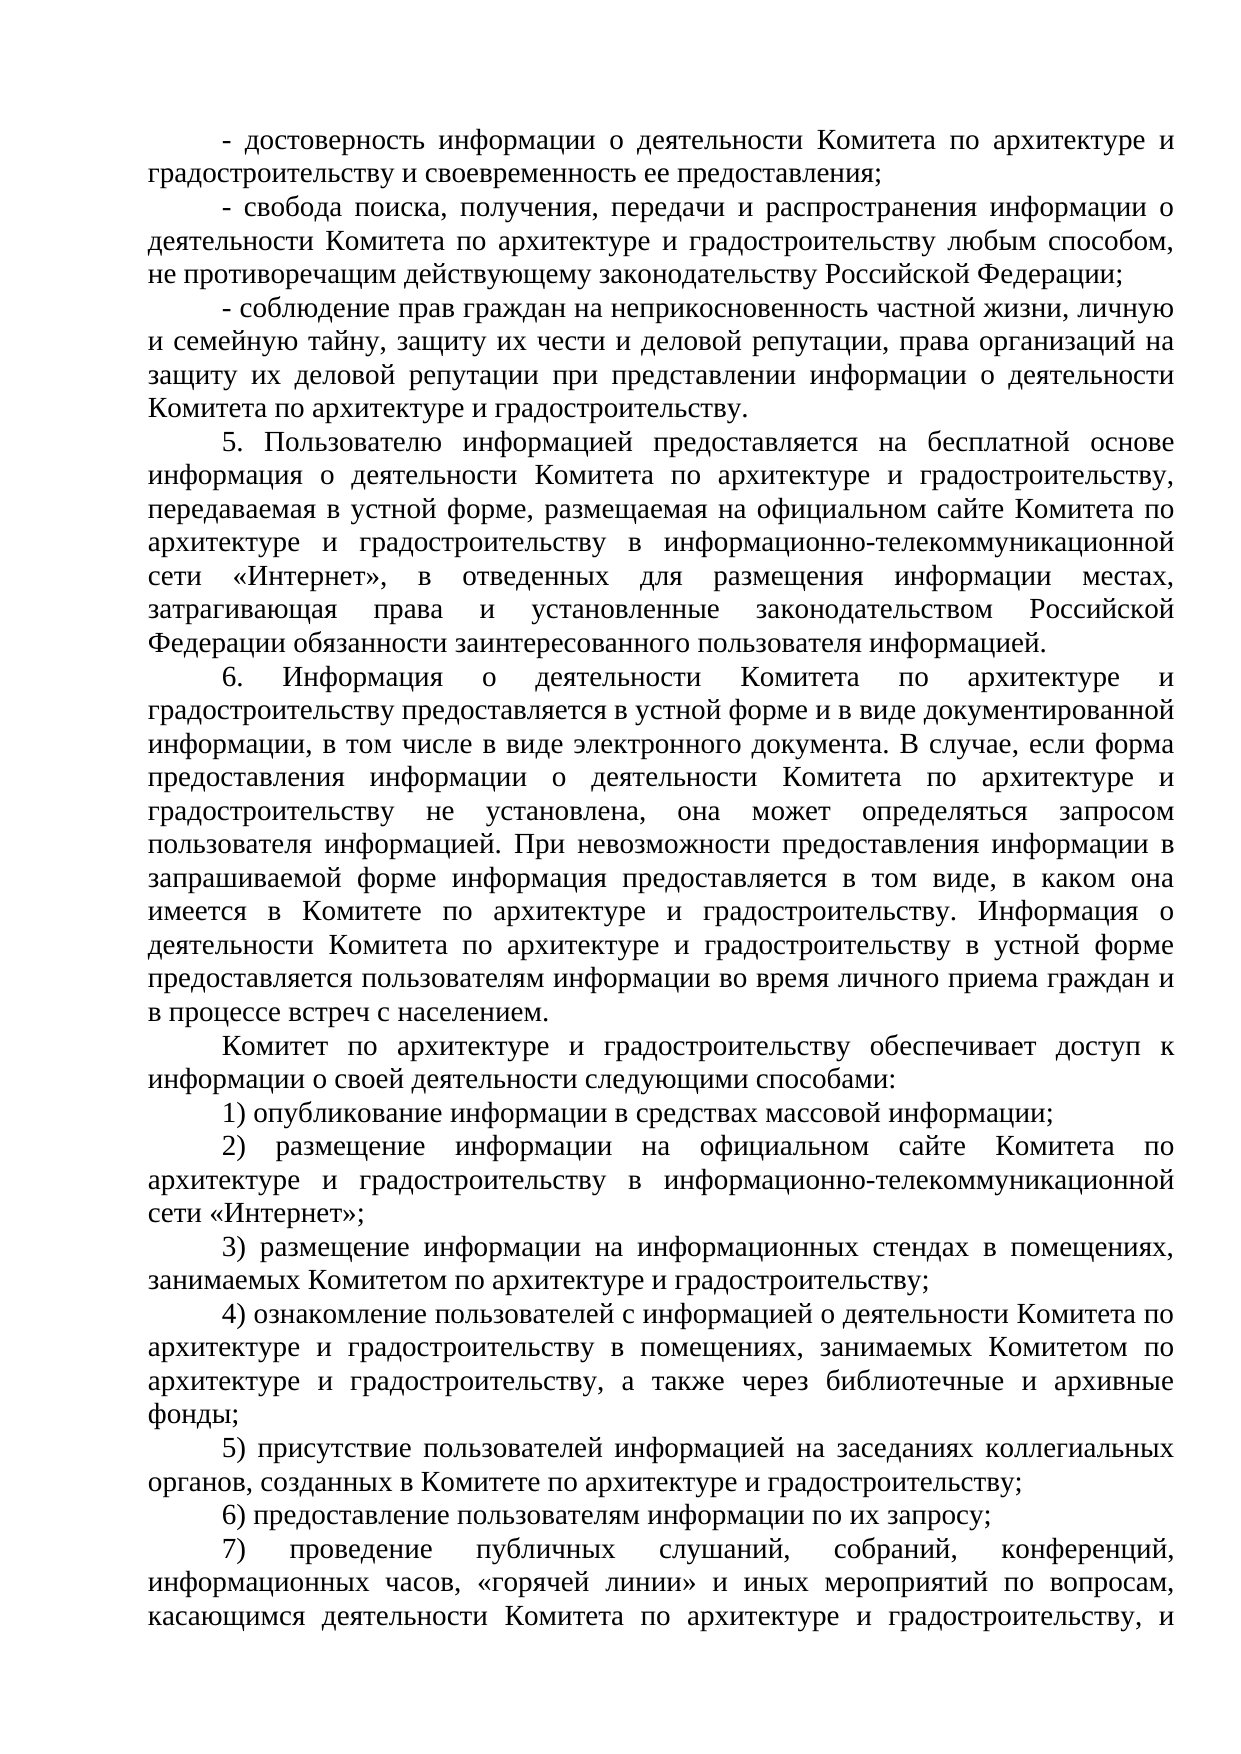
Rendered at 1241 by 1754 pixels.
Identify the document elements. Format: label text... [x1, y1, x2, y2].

text - достоверность информации о деятельности Комитета по архитектуре и градостроительству и своевременность ее предоставления; [148, 122, 1175, 189]
text 6) предоставление пользователям информации по их запросу; [148, 1497, 1175, 1531]
text 5. Пользователю информацией предоставляется на бесплатной основе информация о деятельности Комитета по архитектуре и градостроительству, передаваемая в устной форме, размещаемая на официальном сайте Комитета по архитектуре и градостроительству в информационно-телекоммуникационной сети «Интернет», в отведенных для размещения информации местах, затрагивающая права и установленные законодательством Российской Федерации обязанности заинтересованного пользователя информацией. [148, 424, 1175, 659]
text 2) размещение информации на официальном сайте Комитета по архитектуре и градостроительству в информационно-телекоммуникационной сети «Интернет»; [148, 1128, 1175, 1229]
text 5) присутствие пользователей информацией на заседаниях коллегиальных органов, созданных в Комитете по архитектуре и градостроительству; [148, 1430, 1175, 1497]
text Комитет по архитектуре и градостроительству обеспечивает доступ к информации о своей деятельности следующими способами: [148, 1028, 1175, 1095]
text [148, 1531, 1175, 1631]
text 1) опубликование информации в средствах массовой информации; [148, 1095, 1175, 1128]
text 6. Информация о деятельности Комитета по архитектуре и градостроительству предоставляется в устной форме и в виде документированной информации, в том числе в виде электронного документа. В случае, если форма предоставления информации о деятельности Комитета по архитектуре и градостроительству не установлена, она может определяться запросом пользователя информацией. При невозможности предоставления информации в запрашиваемой форме информация предоставляется в том виде, в каком она имеется в Комитете по архитектуре и градостроительству. Информация о деятельности Комитета по архитектуре и градостроительству в устной форме предоставляется пользователям информации во время личного приема граждан и в процессе встреч с населением. [148, 659, 1175, 1028]
text 4) ознакомление пользователей с информацией о деятельности Комитета по архитектуре и градостроительству в помещениях, занимаемых Комитетом по архитектуре и градостроительству, а также через библиотечные и архивные фонды; [148, 1296, 1175, 1430]
text - свобода поиска, получения, передачи и распространения информации о деятельности Комитета по архитектуре и градостроительству любым способом, не противоречащим действующему законодательству Российской Федерации; [148, 189, 1175, 290]
text - соблюдение прав граждан на неприкосновенность частной жизни, личную и семейную тайну, защиту их чести и деловой репутации, права организаций на защиту их деловой репутации при представлении информации о деятельности Комитета по архитектуре и градостроительству. [148, 290, 1175, 424]
text 3) размещение информации на информационных стендах в помещениях, занимаемых Комитетом по архитектуре и градостроительству; [148, 1229, 1175, 1296]
